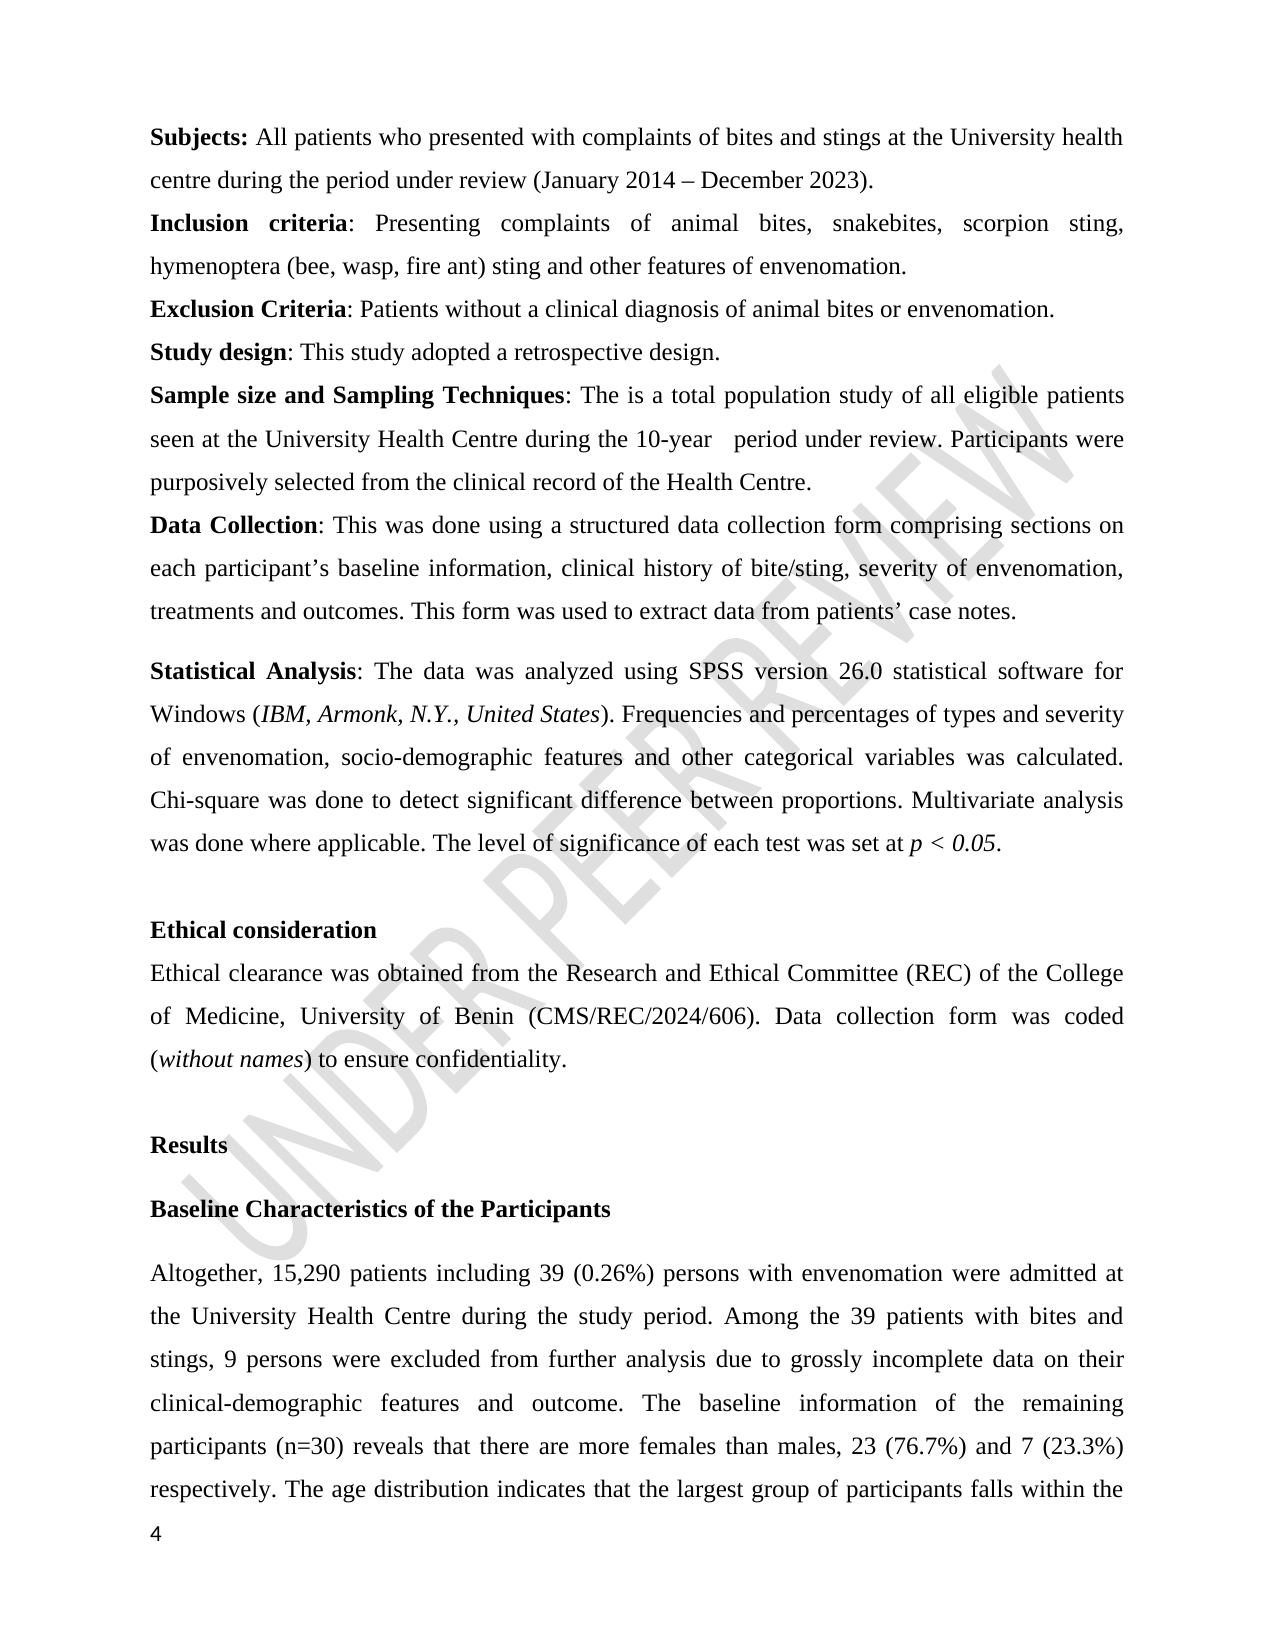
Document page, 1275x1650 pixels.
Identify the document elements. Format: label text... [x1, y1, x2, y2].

text Study design: This study adopted a retrospective design. [150, 337, 1125, 366]
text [150, 1258, 1125, 1503]
text Ethical consideration [150, 915, 1125, 943]
text Baseline Characteristics of the Participants [150, 1194, 1125, 1223]
text Sample size and Sampling Techniques: The is a total population study of all eligible patients seen at the University Health Centre during the 10-year period under review. Participants were purposively selected from the clinical record of the Health Centre. [150, 381, 1125, 496]
text Results [150, 1130, 1125, 1159]
text Subjects: All patients who presented with complaints of bites and stings at the University health centre during the period under review (January 2014 – December 2023). [150, 122, 1125, 194]
text Data Collection: This was done using a structured data collection form comprising sections on each participant’s baseline information, clinical history of bite/sting, severity of envenomation, treatments and outcomes. This form was used to extract data from patients’ case notes. [150, 510, 1125, 625]
text Statistical Analysis: The data was analyzed using SPSS version 26.0 statistical software for Windows (IBM, Armonk, N.Y., United States). Frequencies and percentages of types and severity of envenomation, socio-demographic features and other categorical variables was calculated. Chi-square was done to detect significant difference between proportions. Multivariate analysis was done where applicable. The level of significance of each test was set at p < 0.05. [150, 656, 1125, 857]
text Inclusion criteria: Presenting complaints of animal bites, snakebites, scorpion sting, hymenoptera (bee, wasp, fire ant) sting and other features of envenomation. [150, 208, 1125, 280]
text Ethical clearance was obtained from the Research and Ethical Committee (REC) of the College of Medicine, University of Benin (CMS/REC/2024/606). Data collection form was coded (without names) to ensure confidentiality. [150, 958, 1125, 1073]
text Exclusion Criteria: Patients without a clinical diagnosis of animal bites or envenomation. [150, 294, 1125, 323]
